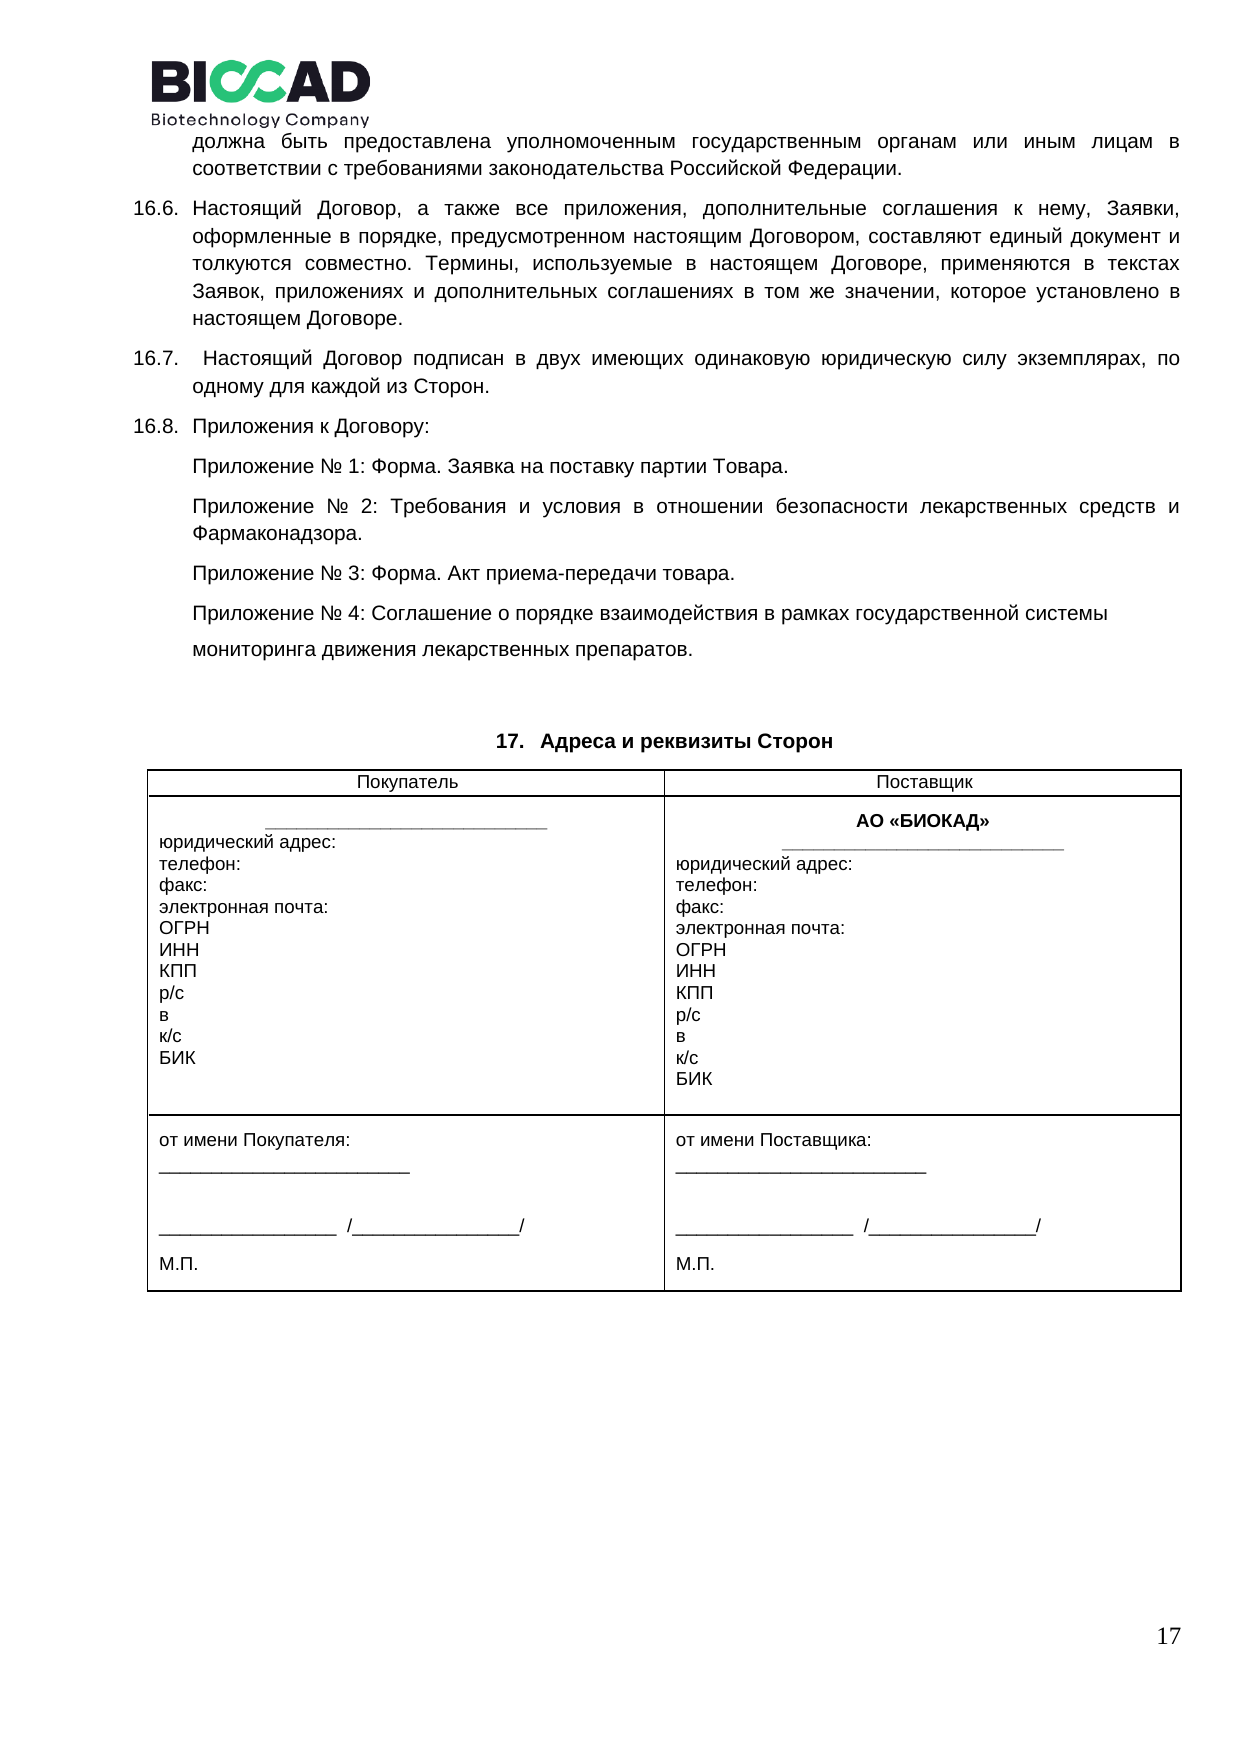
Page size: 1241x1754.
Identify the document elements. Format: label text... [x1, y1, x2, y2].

subtitle Приложение № 3: Форма. Акт приема-передачи товара. [192, 561, 1181, 585]
subtitle Приложение № 2: Требования и условия в отношении безопасности лекарственных средств и Фармаконадзора. [192, 493, 1181, 545]
subtitle Приложения к Договору: [133, 413, 1181, 437]
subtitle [133, 128, 1181, 180]
table_cell АО «БИОКАД» ___________________________ юридический адрес: телефон: факс: электронная почта: ОГРН ИНН КПП р/с в к/с БИК [665, 797, 1180, 1114]
table_cell ___________________________ юридический адрес: телефон: факс: электронная почта: ОГРН ИНН КПП р/с в к/с БИК [148, 796, 664, 1114]
table_cell от имени Поставщика: ________________________ _________________ /________________/ М.П. [665, 1116, 1180, 1290]
subtitle Адреса и реквизиты Сторон [148, 729, 1181, 753]
subtitle Приложение № 1: Форма. Заявка на поставку партии Товара. [192, 453, 1181, 477]
table_cell от имени Покупателя: ________________________ _________________ /________________/ М.П. [148, 1115, 664, 1290]
text Приложение № 4: Соглашение о порядке взаимодействия в рамках государственной системы мониторинга движения лекарственных препаратов. [192, 601, 1181, 661]
table_header Покупатель [148, 771, 664, 795]
subtitle Настоящий Договор подписан в двух имеющих одинаковую юридическую силу экземплярах, по одному для каждой из Сторон. [133, 346, 1181, 397]
picture [150, 59, 371, 129]
table_header Поставщик [665, 771, 1180, 795]
subtitle Настоящий Договор, а также все приложения, дополнительные соглашения к нему, Заявки, оформленные в порядке, предусмотренном настоящим Договором, составляют единый документ и толкуются совместно. Термины, используемые в настоящем Договоре, применяются в текстах Заявок, приложениях и дополнительных соглашениях в том же значении, которое установлено в настоящем Договоре. [133, 196, 1181, 330]
